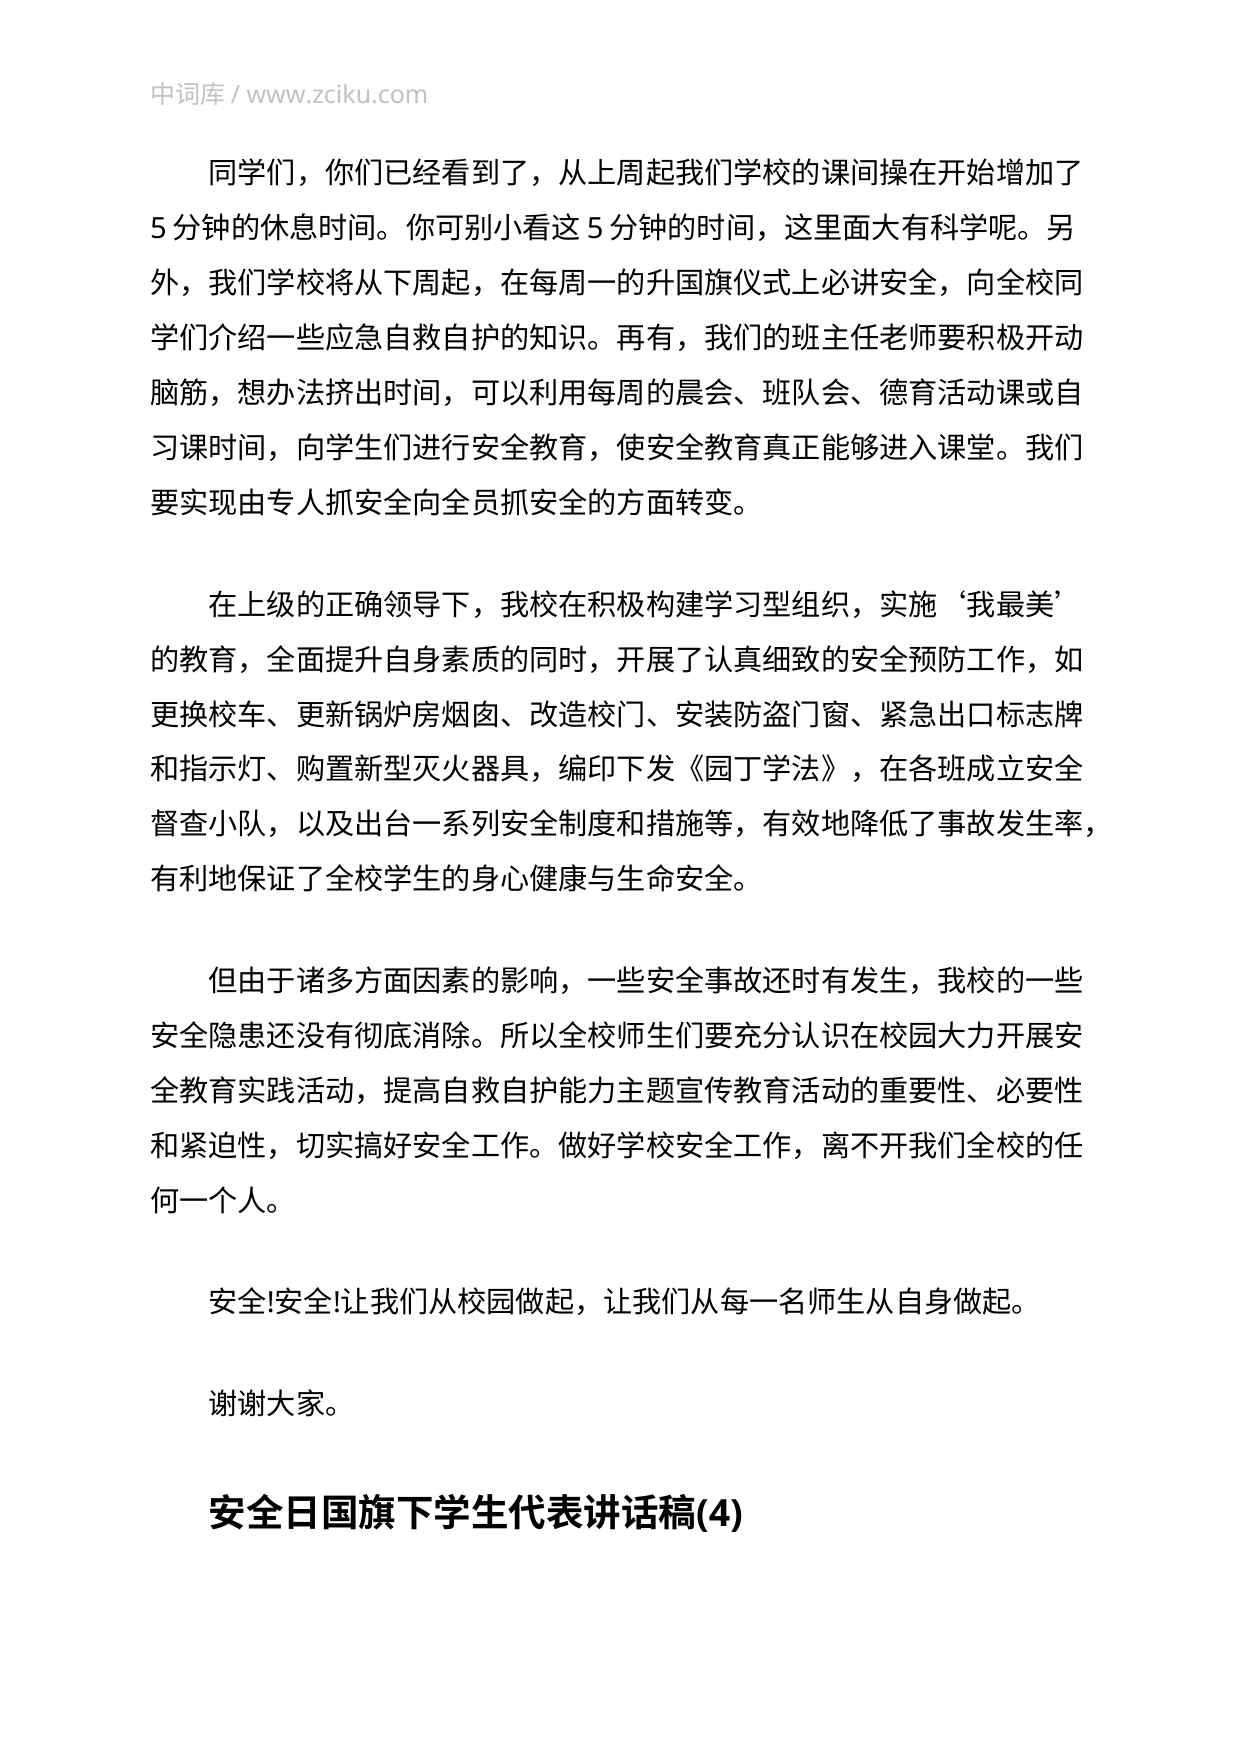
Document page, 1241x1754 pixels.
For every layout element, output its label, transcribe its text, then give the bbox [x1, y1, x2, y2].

text 安全!安全!让我们从校园做起，让我们从每一名师生从自身做起。 [150, 1279, 1090, 1321]
text 谢谢大家。 [150, 1381, 1090, 1423]
text 同学们，你们已经看到了，从上周起我们学校的课间操在开始增加了5分钟的休息时间。你可别小看这5分钟的时间，这里面大有科学呢。另外，我们学校将从下周起，在每周一的升国旗仪式上必讲安全，向全校同学们介绍一些应急自救自护的知识。再有，我们的班主任老师要积极开动脑筋，想办法挤出时间，可以利用每周的晨会、班队会、德育活动课或自习课时间，向学生们进行安全教育，使安全教育真正能够进入课堂。我们要实现由专人抓安全向全员抓安全的方面转变。 [150, 150, 1090, 522]
text 安全日国旗下学生代表讲话稿(4) [150, 1483, 1090, 1537]
text 但由于诸多方面因素的影响，一些安全事故还时有发生，我校的一些安全隐患还没有彻底消除。所以全校师生们要充分认识在校园大力开展安全教育实践活动，提高自救自护能力主题宣传教育活动的重要性、必要性和紧迫性，切实搞好安全工作。做好学校安全工作，离不开我们全校的任何一个人。 [150, 957, 1090, 1219]
text 在上级的正确领导下，我校在积极构建学习型组织，实施‘我最美’的教育，全面提升自身素质的同时，开展了认真细致的安全预防工作，如更换校车、更新锅炉房烟囱、改造校门、安装防盗门窗、紧急出口标志牌和指示灯、购置新型灭火器具，编印下发《园丁学法》，在各班成立安全督查小队，以及出台一系列安全制度和措施等，有效地降低了事故发生率，有利地保证了全校学生的身心健康与生命安全。 [150, 581, 1090, 898]
